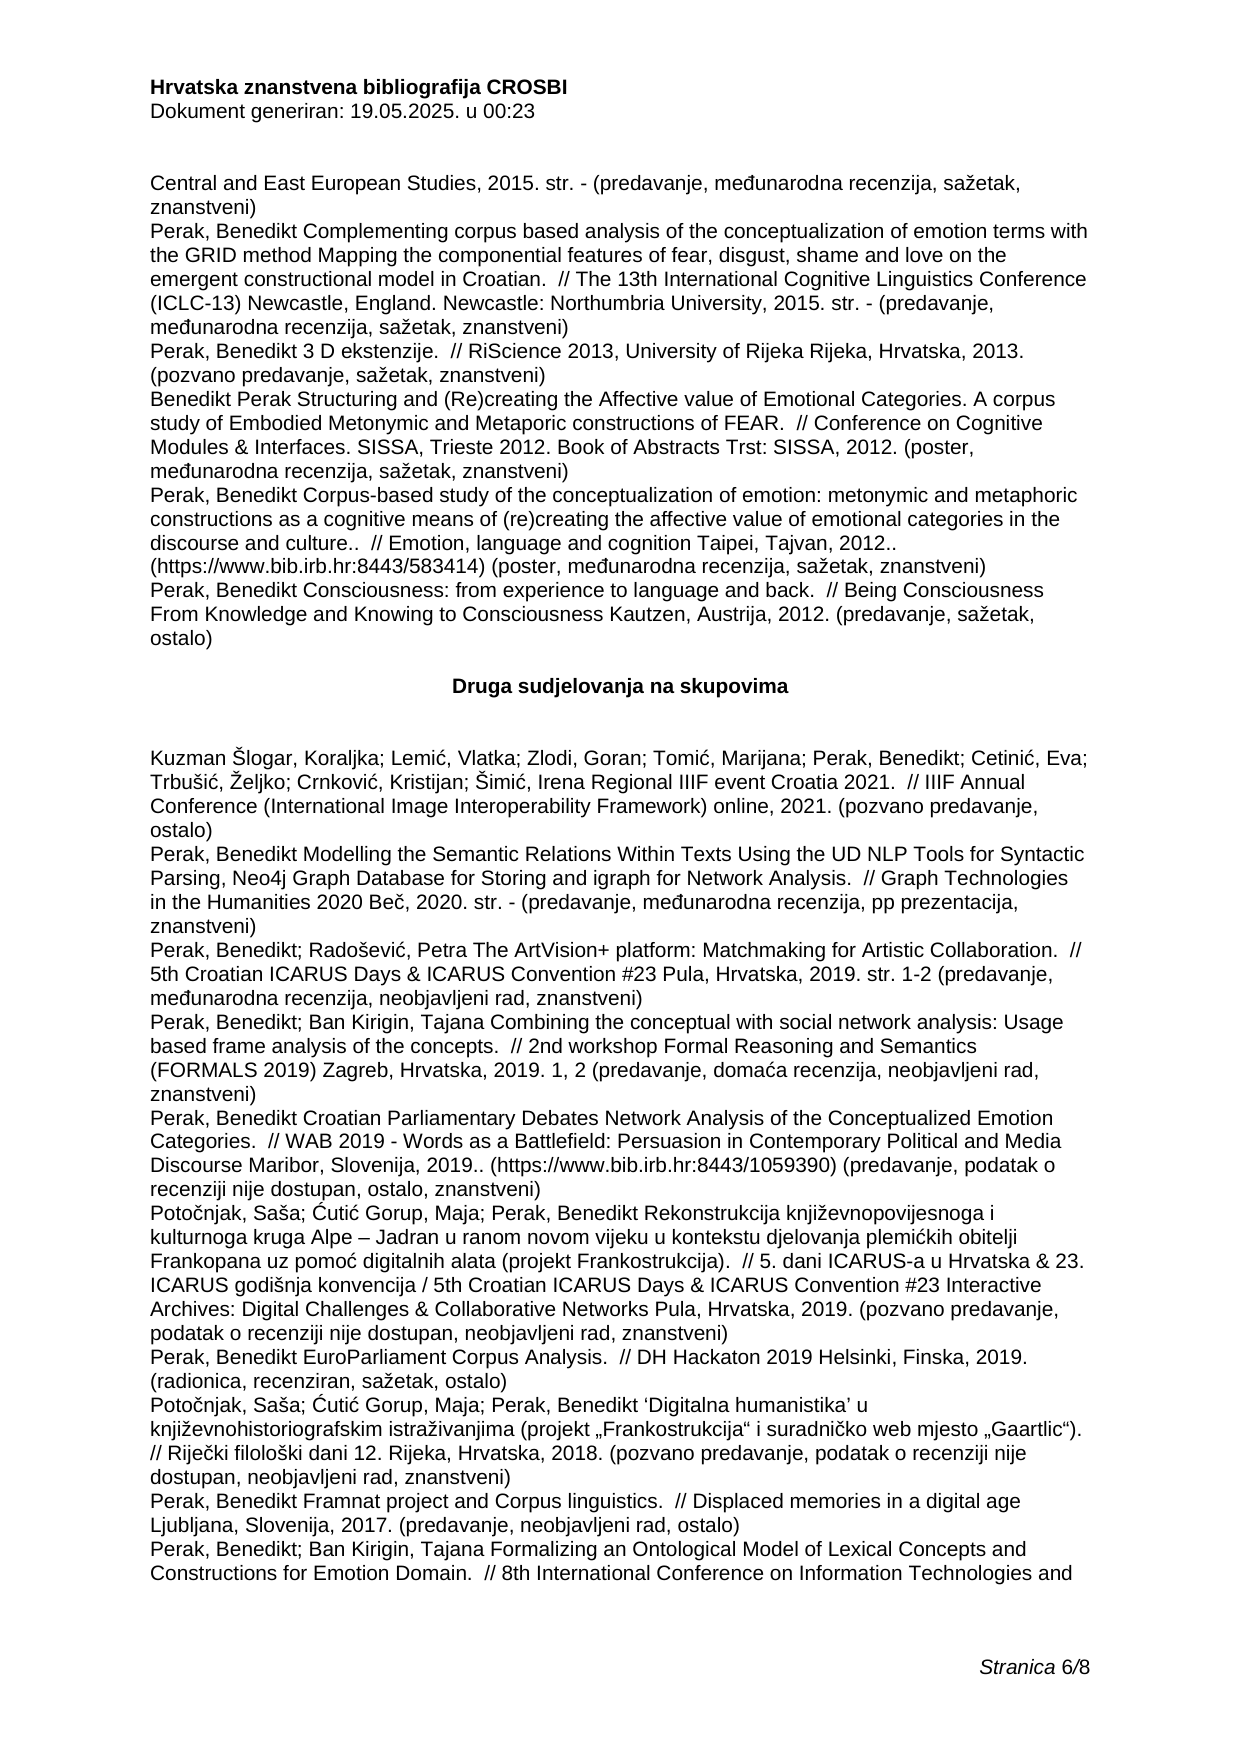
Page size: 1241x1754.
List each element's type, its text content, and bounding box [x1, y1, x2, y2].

text Perak, Benedikt [150, 1345, 1090, 1393]
text Perak, Benedikt [150, 842, 1090, 938]
text Perak, Benedikt [150, 1105, 1090, 1201]
text Perak, Benedikt [150, 482, 1090, 578]
text Potočnjak, Saša; Ćutić Gorup, Maja; Perak, Benedikt [150, 1201, 1090, 1345]
text Kuzman Šlogar, Koraljka; Lemić, Vlatka; Zlodi, Goran; Tomić, Marijana; Perak, Benedikt; Cetinić, Eva; Trbušić, Željko; Crnković, Kristijan; Šimić, Irena [150, 746, 1090, 842]
text Perak, Benedikt; Radošević, Petra [150, 938, 1090, 1009]
text Potočnjak, Saša; Ćutić Gorup, Maja; Perak, Benedikt [150, 1393, 1090, 1489]
subtitle Druga sudjelovanja na skupovima [150, 674, 1090, 698]
text Perak, Benedikt [150, 219, 1090, 339]
text Perak, Benedikt [150, 1489, 1090, 1537]
text Perak, Benedikt [150, 578, 1090, 650]
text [150, 1537, 1090, 1584]
text Benedikt Perak [150, 387, 1090, 482]
text Perak, Benedikt; Ban Kirigin, Tajana [150, 1009, 1090, 1105]
text Perak, Benedikt [150, 171, 1090, 219]
text Perak, Benedikt [150, 339, 1090, 387]
